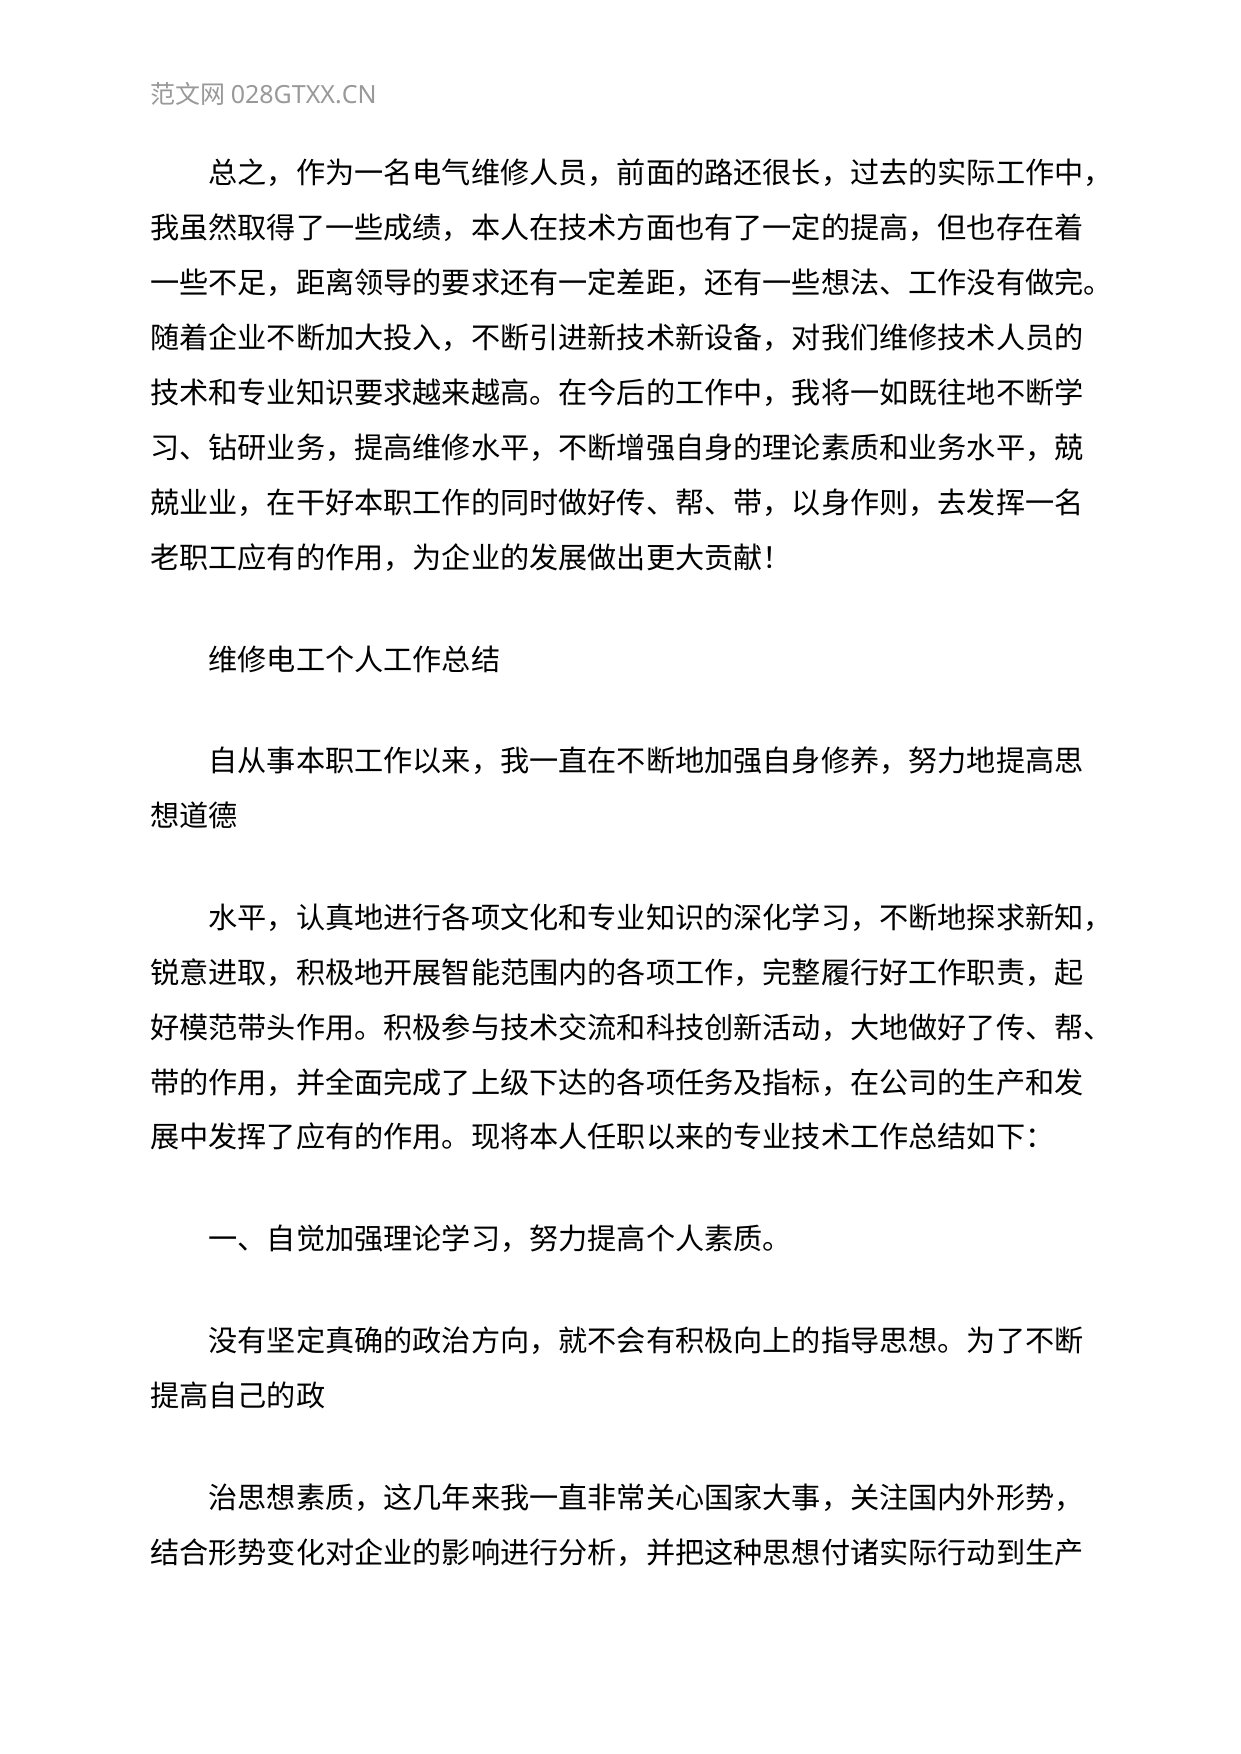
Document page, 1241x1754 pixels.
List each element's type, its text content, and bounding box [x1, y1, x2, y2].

text 没有坚定真确的政治方向，就不会有积极向上的指导思想。为了不断提高自己的政 [150, 1318, 1090, 1415]
text 自从事本职工作以来，我一直在不断地加强自身修养，努力地提高思想道德 [150, 738, 1090, 835]
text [150, 1474, 1090, 1571]
text 总之，作为一名电气维修人员，前面的路还很长，过去的实际工作中，我虽然取得了一些成绩，本人在技术方面也有了一定的提高，但也存在着一些不足，距离领导的要求还有一定差距，还有一些想法、工作没有做完。随着企业不断加大投入，不断引进新技术新设备，对我们维修技术人员的技术和专业知识要求越来越高。在今后的工作中，我将一如既往地不断学习、钻研业务，提高维修水平，不断增强自身的理论素质和业务水平，兢兢业业，在干好本职工作的同时做好传、帮、带，以身作则，去发挥一名老职工应有的作用，为企业的发展做出更大贡献！ [150, 150, 1090, 577]
text 一、自觉加强理论学习，努力提高个人素质。 [150, 1216, 1090, 1258]
text 水平，认真地进行各项文化和专业知识的深化学习，不断地探求新知，锐意进取，积极地开展智能范围内的各项工作，完整履行好工作职责，起好模范带头作用。积极参与技术交流和科技创新活动，大地做好了传、帮、带的作用，并全面完成了上级下达的各项任务及指标，在公司的生产和发展中发挥了应有的作用。现将本人任职以来的专业技术工作总结如下： [150, 894, 1090, 1156]
text 维修电工个人工作总结 [150, 636, 1090, 678]
